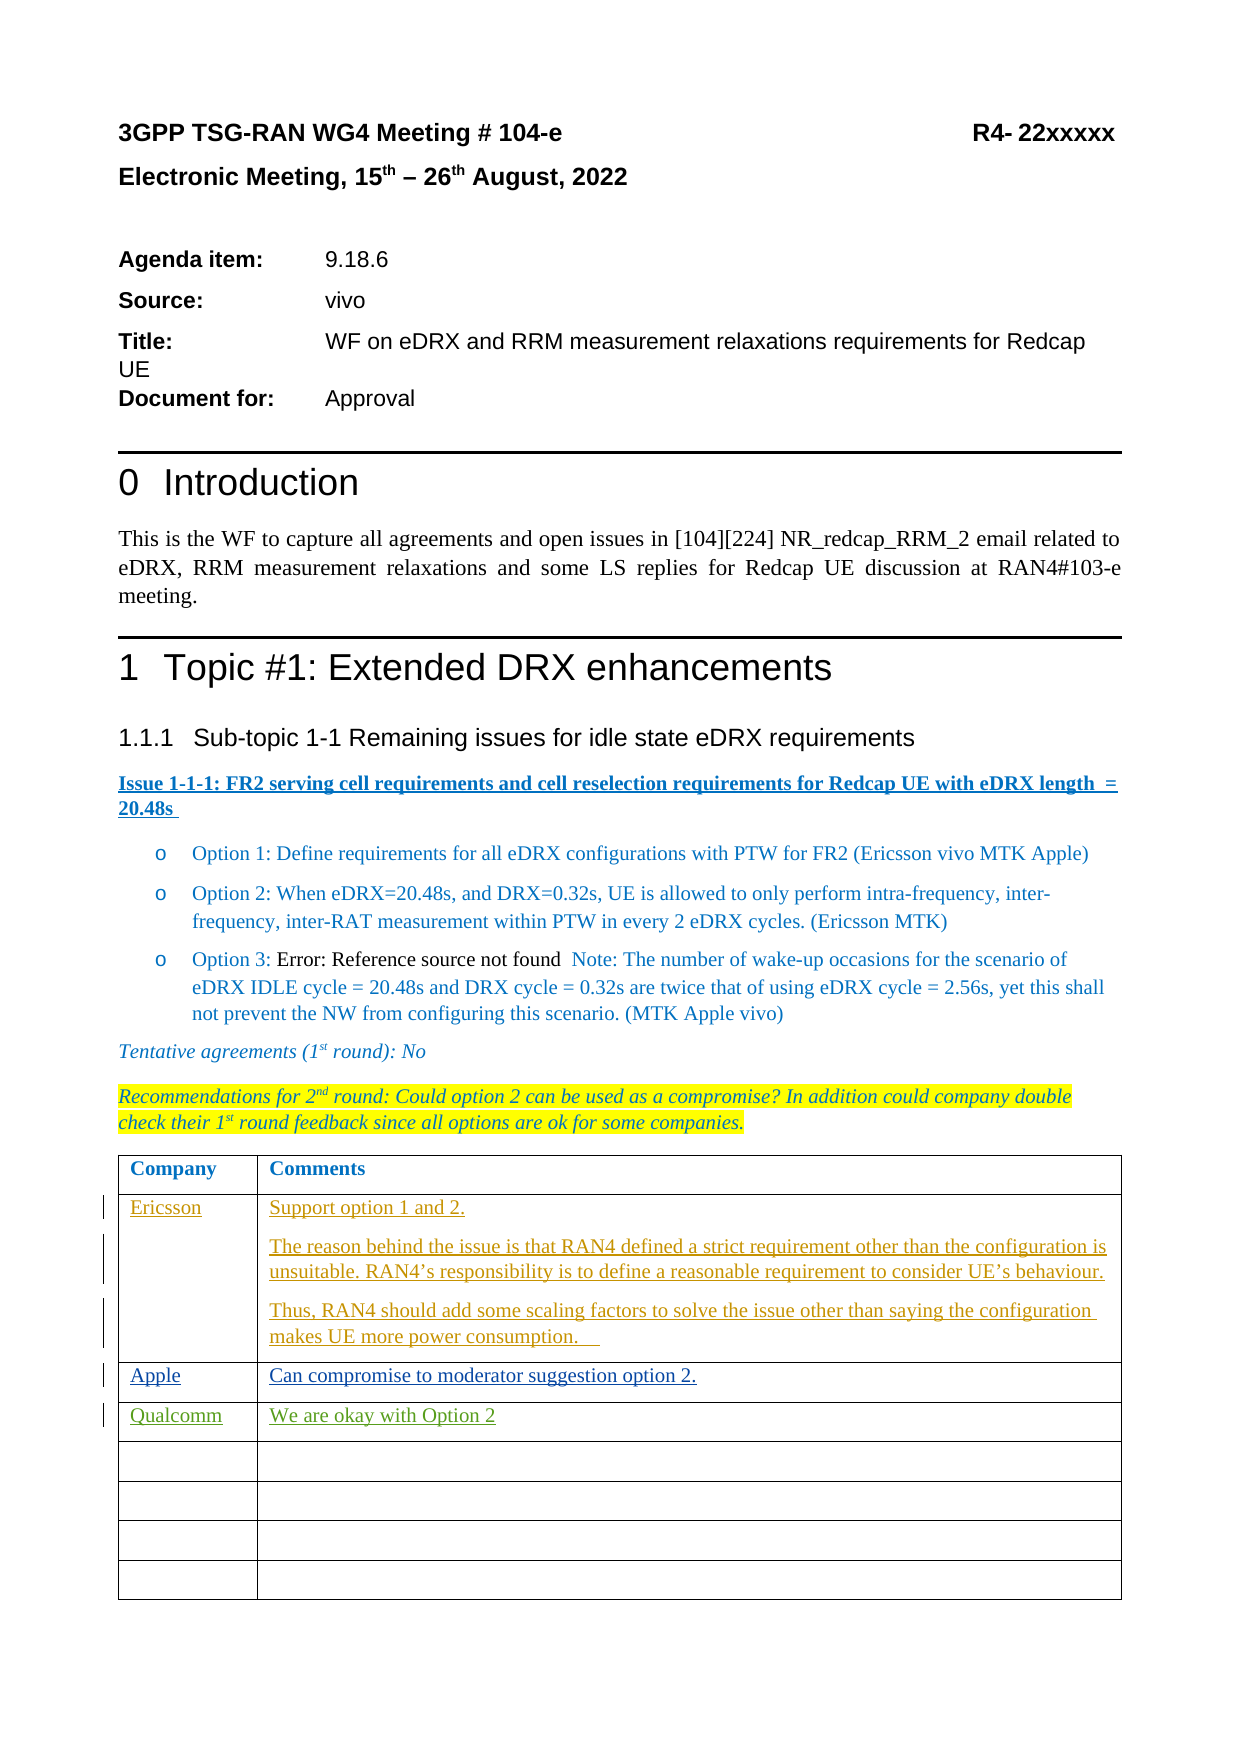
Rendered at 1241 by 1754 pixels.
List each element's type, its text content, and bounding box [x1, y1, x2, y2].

table_cell [119, 1442, 257, 1481]
subtitle Sub-topic 1-1 Remaining issues for idle state eDRX requirements [118, 723, 1122, 752]
text This is the WF to capture all agreements and open issues in [104][224] NR_redcap_RRM_2 email related to eDRX, RRM measurement relaxations and some LS replies for Redcap UE discussion at RAN4#103-e meeting. [118, 525, 1122, 609]
table_cell [258, 1561, 1121, 1599]
table_cell [119, 1363, 257, 1402]
list Option 1: Define requirements for all eDRX configurations with PTW for FR2 (Ericsson vivo MTK Apple) [154, 841, 1122, 867]
text Tentative agreements (1st round): No [118, 1039, 1122, 1063]
table_cell [258, 1363, 1121, 1402]
table_cell [258, 1521, 1121, 1560]
table_cell [119, 1482, 257, 1520]
table_cell [258, 1482, 1121, 1520]
subtitle Introduction [118, 454, 1122, 503]
text Electronic Meeting, 15th – 26th August, 2022 [118, 162, 1122, 190]
table_header Company [119, 1156, 257, 1194]
table_cell [258, 1403, 1121, 1441]
text Recommendations for 2nd round: Could option 2 can be used as a compromise? In addition could company double check their 1st round feedback since all options are ok for some companies. [118, 1084, 1122, 1134]
table_cell [258, 1195, 1121, 1362]
table_header Comments [258, 1156, 1121, 1194]
text Source: vivo [118, 287, 1122, 313]
text Title: WF on eDRX and RRM measurement relaxations requirements for Redcap UE [118, 328, 1122, 383]
list Option 2: When eDRX=20.48s, and DRX=0.32s, UE is allowed to only perform intra-frequency, inter-frequency, inter-RAT measurement within PTW in every 2 eDRX cycles. (Ericsson MTK) [154, 881, 1122, 933]
table_cell [119, 1521, 257, 1560]
table_cell [119, 1403, 257, 1441]
table_cell [119, 1195, 257, 1362]
table_cell [258, 1442, 1121, 1481]
subtitle Topic #1: Extended DRX enhancements [118, 639, 1122, 688]
table_cell [119, 1561, 257, 1599]
text Issue 1-1-1: FR2 serving cell requirements and cell reselection requirements for Redcap UE with eDRX length = 20.48s [118, 770, 1122, 820]
text 3GPP TSG-RAN WG4 Meeting # 104-e R4- 22xxxxx [118, 118, 1122, 147]
text Agenda item: 9.18.6 [118, 246, 1122, 272]
text Document for: Approval [118, 385, 1122, 411]
